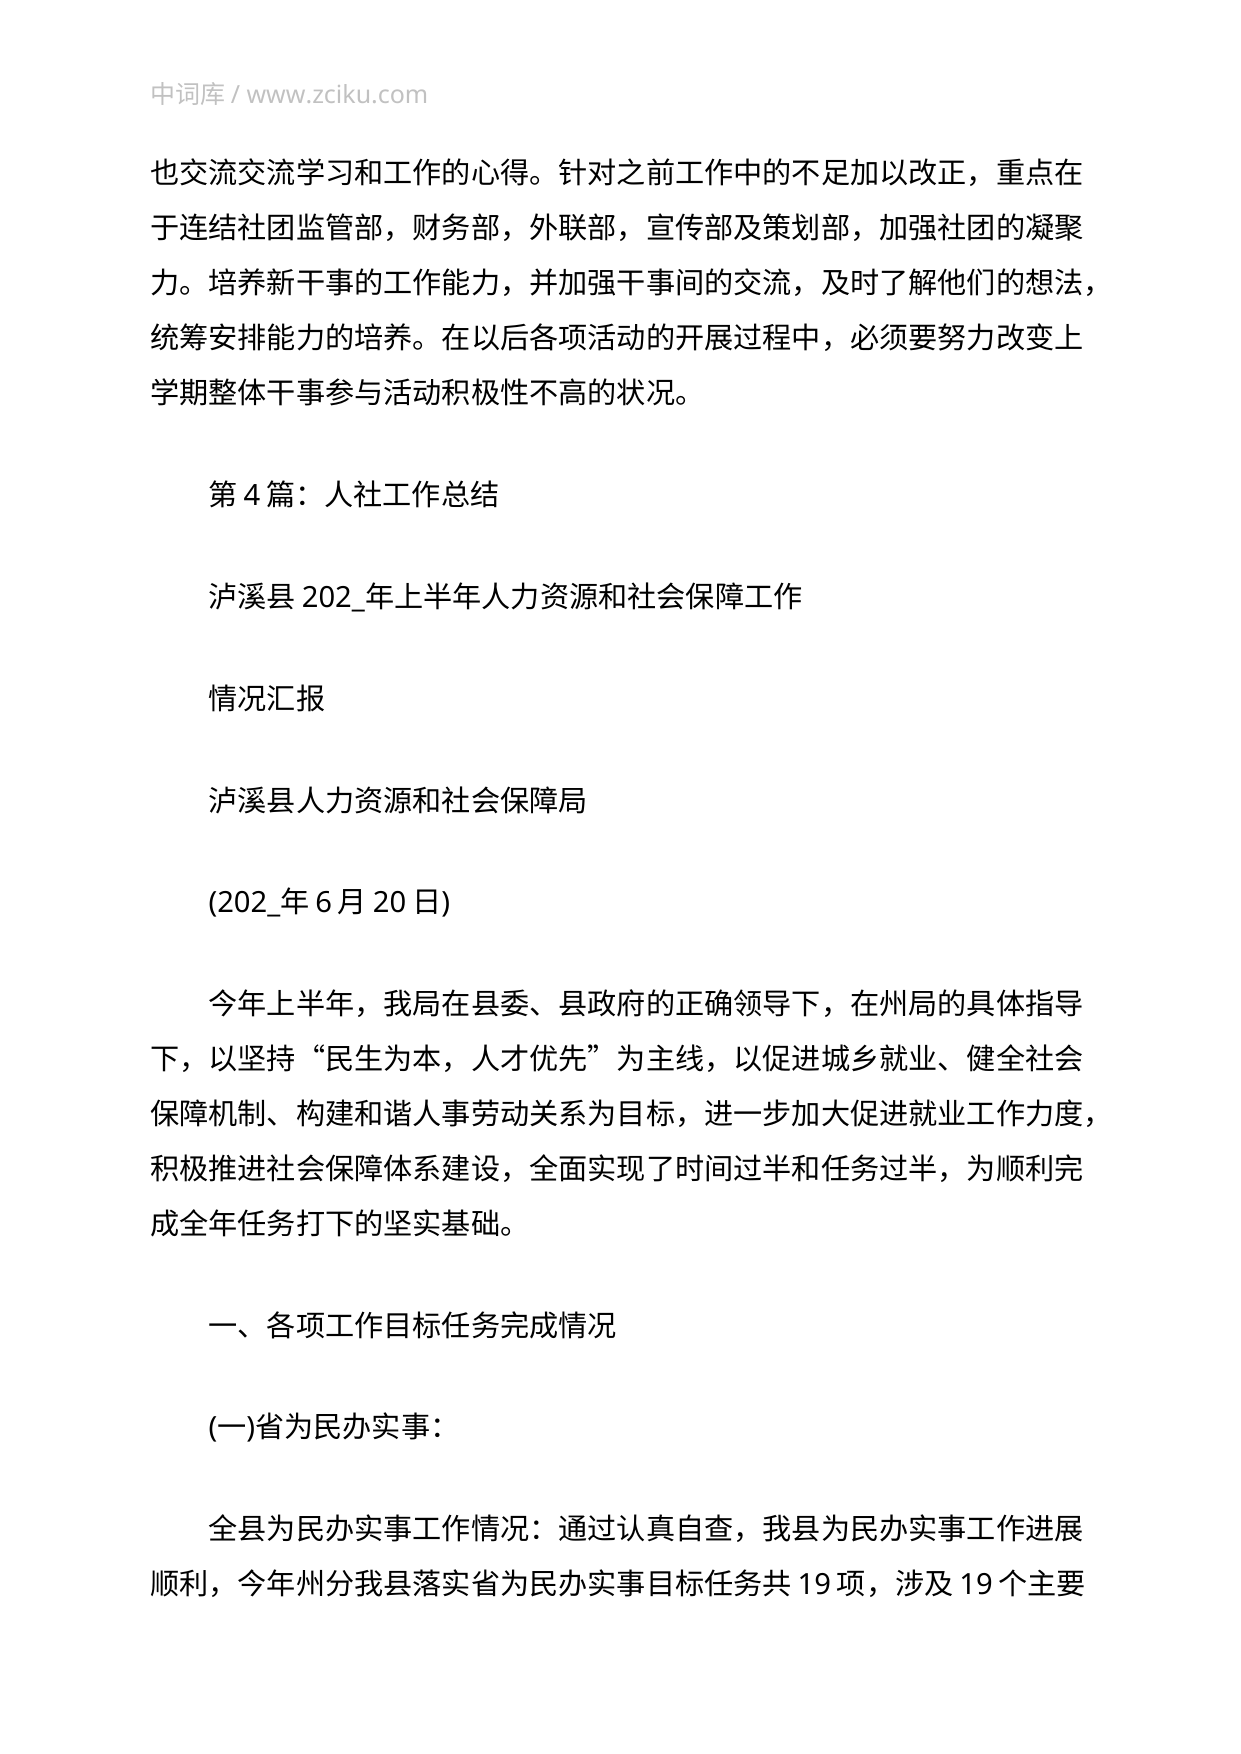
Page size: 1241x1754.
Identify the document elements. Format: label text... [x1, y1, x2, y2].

text 第4篇：人社工作总结 [150, 471, 1090, 514]
text 一、各项工作目标任务完成情况 [150, 1302, 1090, 1344]
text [150, 150, 1090, 412]
text (一)省为民办实事： [150, 1404, 1090, 1446]
text 今年上半年，我局在县委、县政府的正确领导下，在州局的具体指导下，以坚持“民生为本，人才优先”为主线，以促进城乡就业、健全社会保障机制、构建和谐人事劳动关系为目标，进一步加大促进就业工作力度，积极推进社会保障体系建设，全面实现了时间过半和任务过半，为顺利完成全年任务打下的坚实基础。 [150, 981, 1090, 1243]
text (202_年6月20日) [150, 879, 1090, 921]
text 泸溪县人力资源和社会保障局 [150, 777, 1090, 819]
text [150, 1506, 1090, 1603]
text 情况汇报 [150, 675, 1090, 718]
text 泸溪县202_年上半年人力资源和社会保障工作 [150, 573, 1090, 616]
